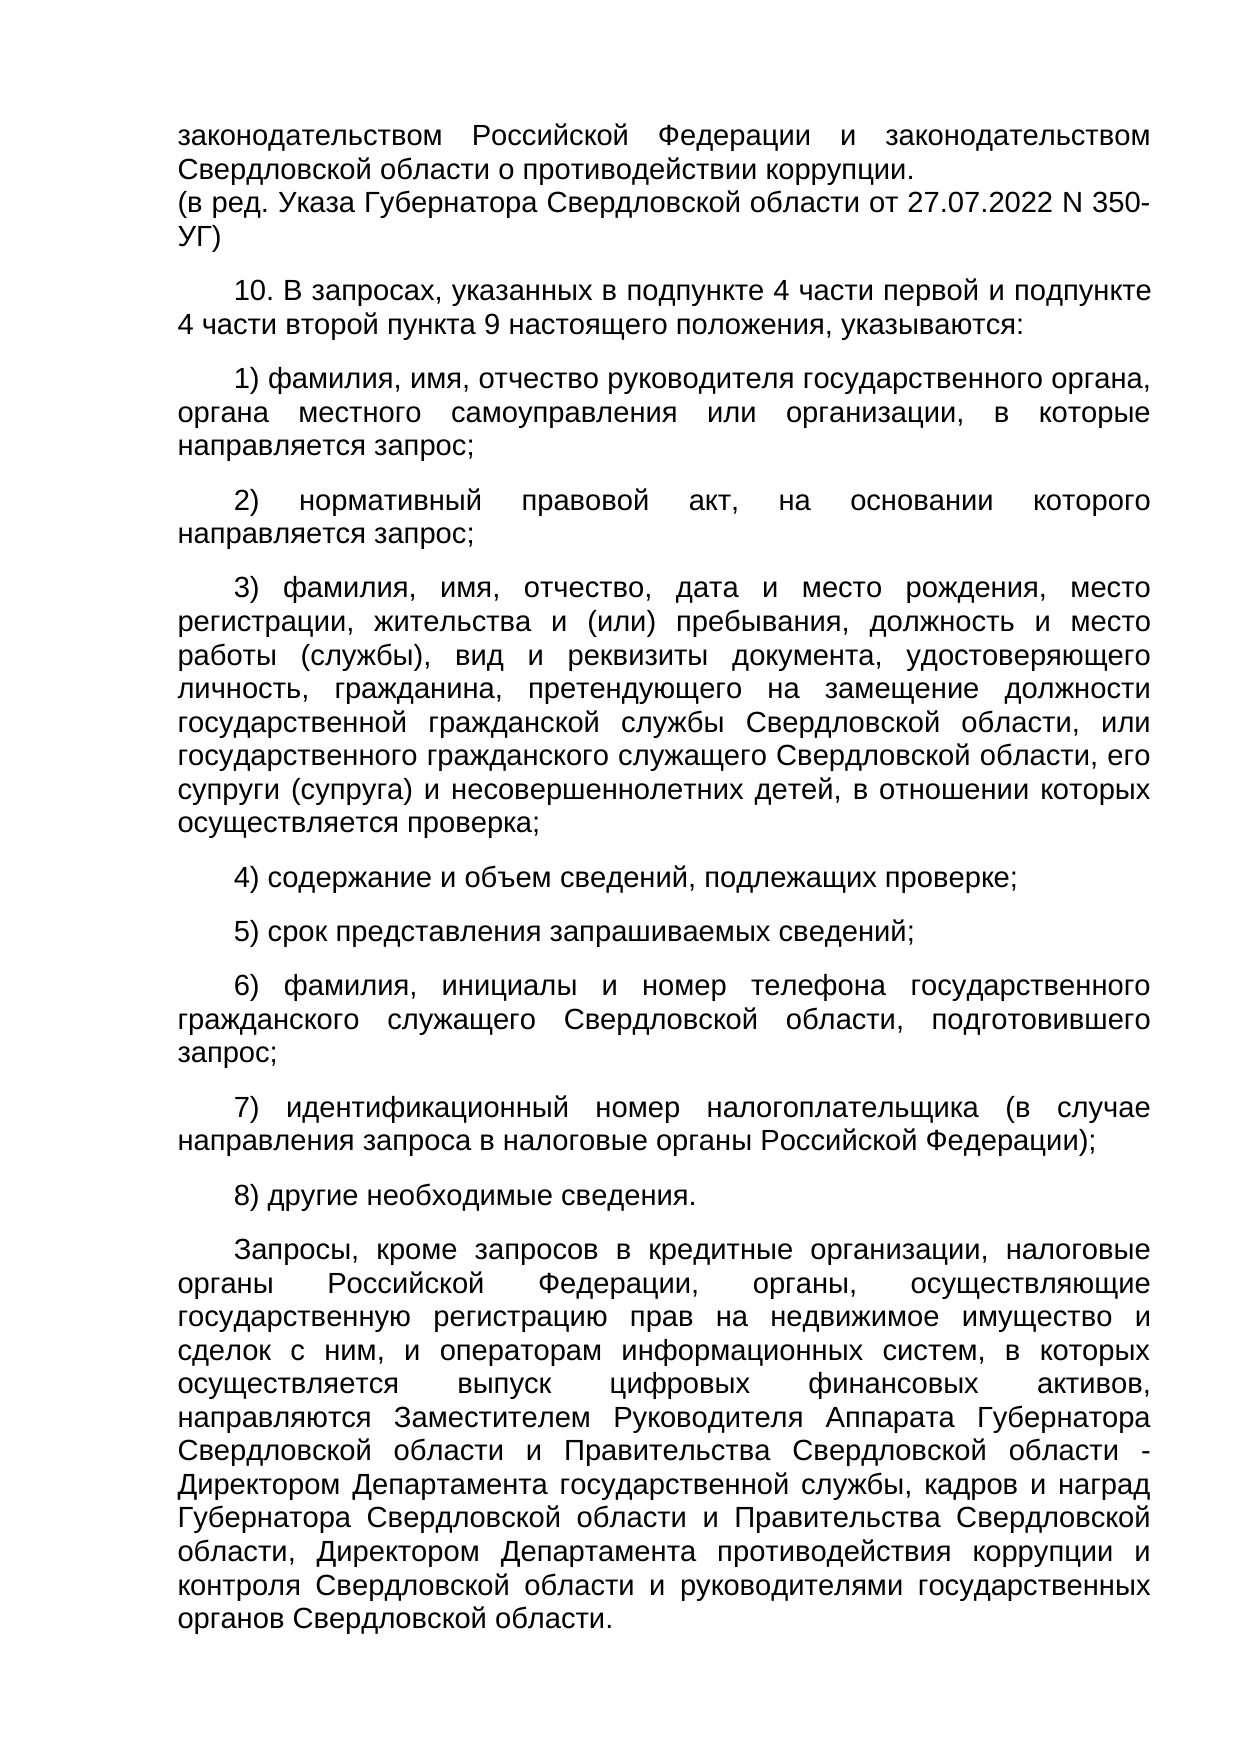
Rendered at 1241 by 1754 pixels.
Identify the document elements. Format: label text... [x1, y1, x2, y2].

text 2) нормативный правовой акт, на основании которого направляется запрос; [177, 482, 1152, 549]
text 1) фамилия, имя, отчество руководителя государственного органа, органа местного самоуправления или организации, в которые направляется запрос; [177, 361, 1152, 462]
text 7) идентификационный номер налогоплательщика (в случае направления запроса в налоговые органы Российской Федерации); [177, 1090, 1152, 1157]
text 3) фамилия, имя, отчество, дата и место рождения, место регистрации, жительства и (или) пребывания, должность и место работы (службы), вид и реквизиты документа, удостоверяющего личность, гражданина, претендующего на замещение должности государственной гражданской службы Свердловской области, или государственного гражданского служащего Свердловской области, его супруги (супруга) и несовершеннолетних детей, в отношении которых осуществляется проверка; [177, 570, 1152, 839]
text 10. В запросах, указанных в подпункте 4 части первой и подпункте 4 части второй пункта 9 настоящего положения, указываются: [177, 273, 1152, 340]
text (в ред. Указа Губернатора Свердловской области от 27.07.2022 N 350-УГ) [177, 185, 1152, 252]
text 6) фамилия, инициалы и номер телефона государственного гражданского служащего Свердловской области, подготовившего запрос; [177, 968, 1152, 1069]
text 8) другие необходимые сведения. [177, 1178, 1152, 1211]
text Запросы, кроме запросов в кредитные организации, налоговые органы Российской Федерации, органы, осуществляющие государственную регистрацию прав на недвижимое имущество и сделок с ним, и операторам информационных систем, в которых осуществляется выпуск цифровых финансовых активов, направляются Заместителем Руководителя Аппарата Губернатора Свердловской области и Правительства Свердловской области - Директором Департамента государственной службы, кадров и наград Губернатора Свердловской области и Правительства Свердловской области, Директором Департамента противодействия коррупции и контроля Свердловской области и руководителями государственных органов Свердловской области. [177, 1232, 1152, 1634]
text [177, 118, 1152, 185]
text 4) содержание и объем сведений, подлежащих проверке; [177, 859, 1152, 893]
text 5) срок представления запрашиваемых сведений; [177, 914, 1152, 947]
